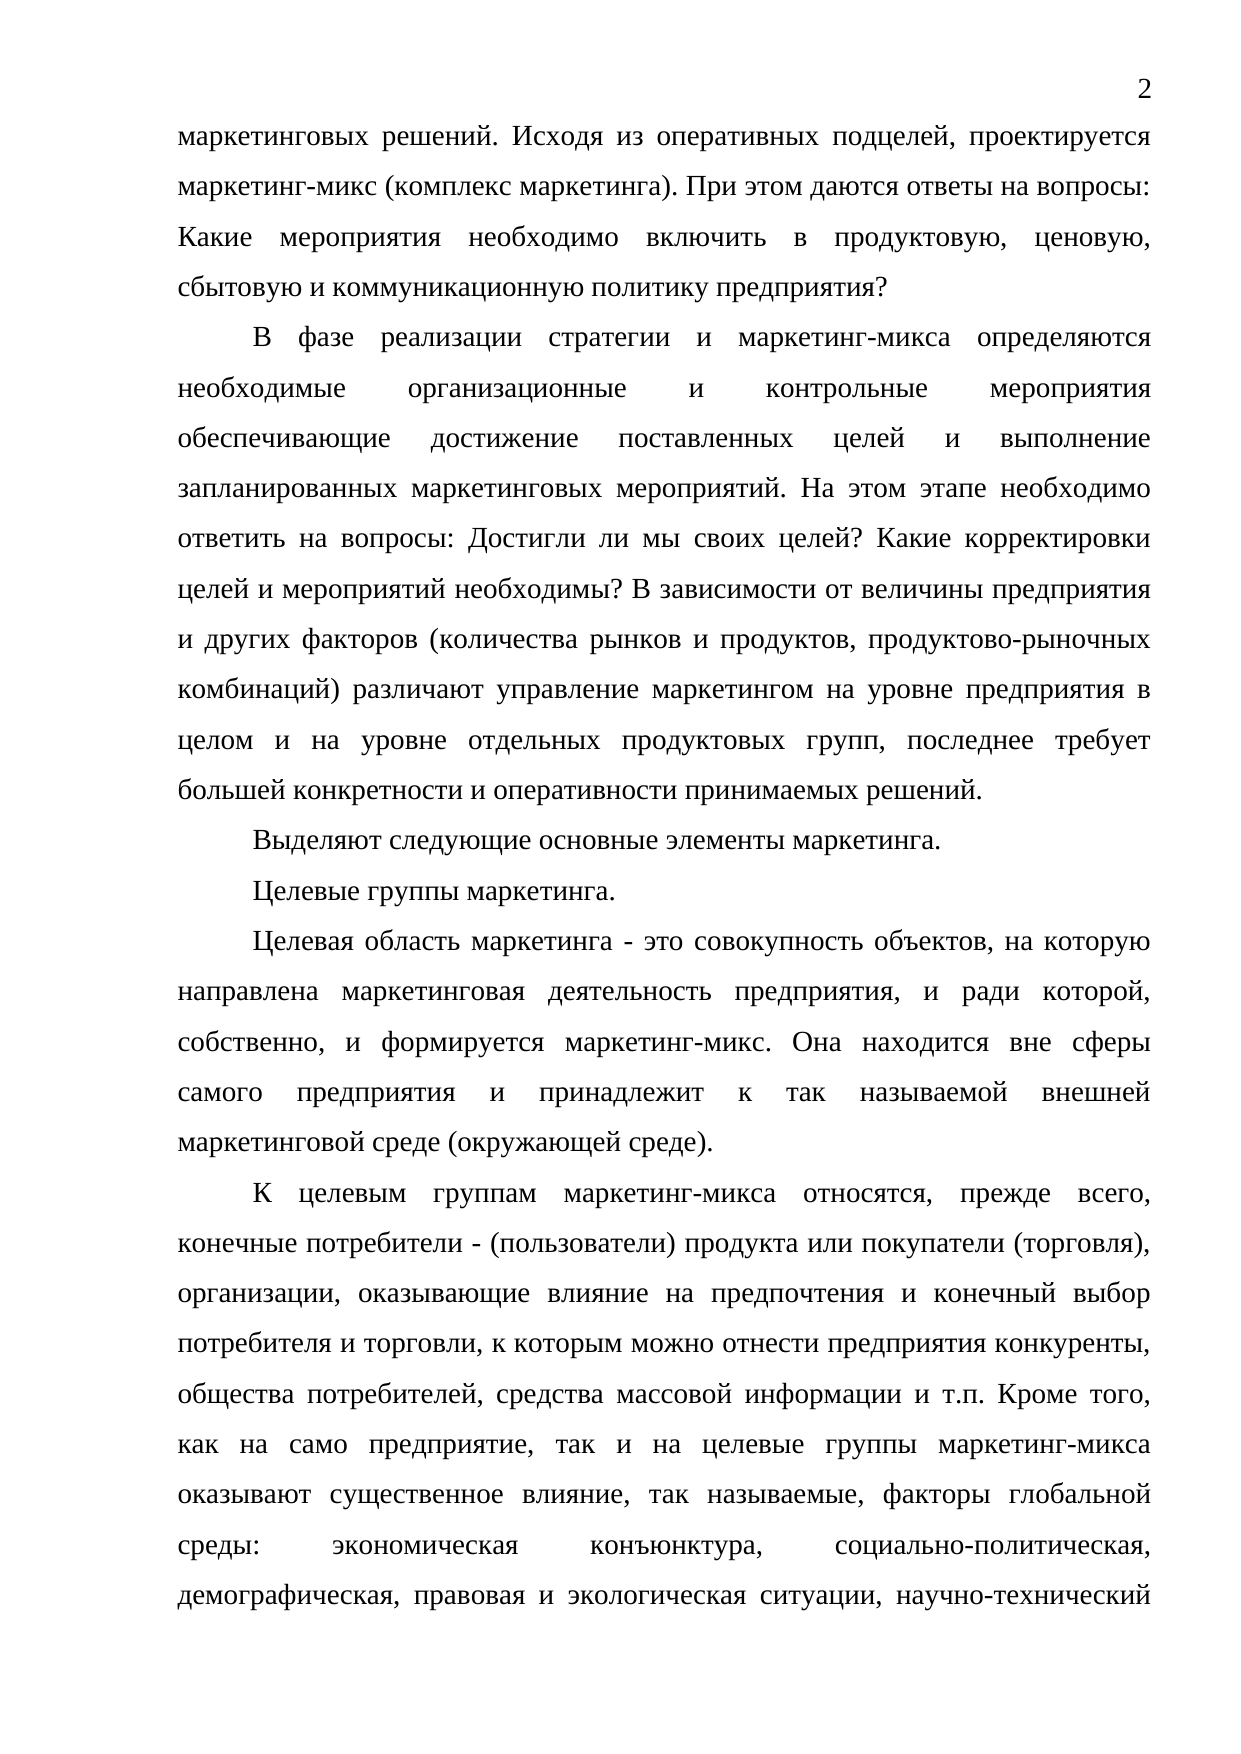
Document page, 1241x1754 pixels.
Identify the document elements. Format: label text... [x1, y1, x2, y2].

text В фазе реализации стратегии и маркетинг-микса определяются необходимые организационные и контрольные мероприятия обеспечивающие достижение поставленных целей и выполнение запланированных маркетинговых мероприятий. На этом этапе необходимо ответить на вопросы: Достигли ли мы своих целей? Какие корректировки целей и мероприятий необходимы? В зависимости от величины предприятия и других факторов (количества рынков и продуктов, продуктово-рыночных комбинаций) различают управление маркетингом на уровне предприятия в целом и на уровне отдельных продуктовых групп, последнее требует большей конкретности и оперативности принимаемых решений. [177, 319, 1152, 806]
text Выделяют следующие основные элементы маркетинга. [177, 822, 1152, 856]
text Целевые группы маркетинга. [177, 873, 1152, 906]
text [177, 1175, 1152, 1611]
text Целевая область маркетинга - это совокупность объектов, на которую направлена маркетинговая деятельность предприятия, и ради которой, собственно, и формируется маркетинг-микс. Она находится вне сферы самого предприятия и принадлежит к так называемой внешней маркетинговой среде (окружающей среде). [177, 923, 1152, 1158]
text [177, 118, 1152, 303]
